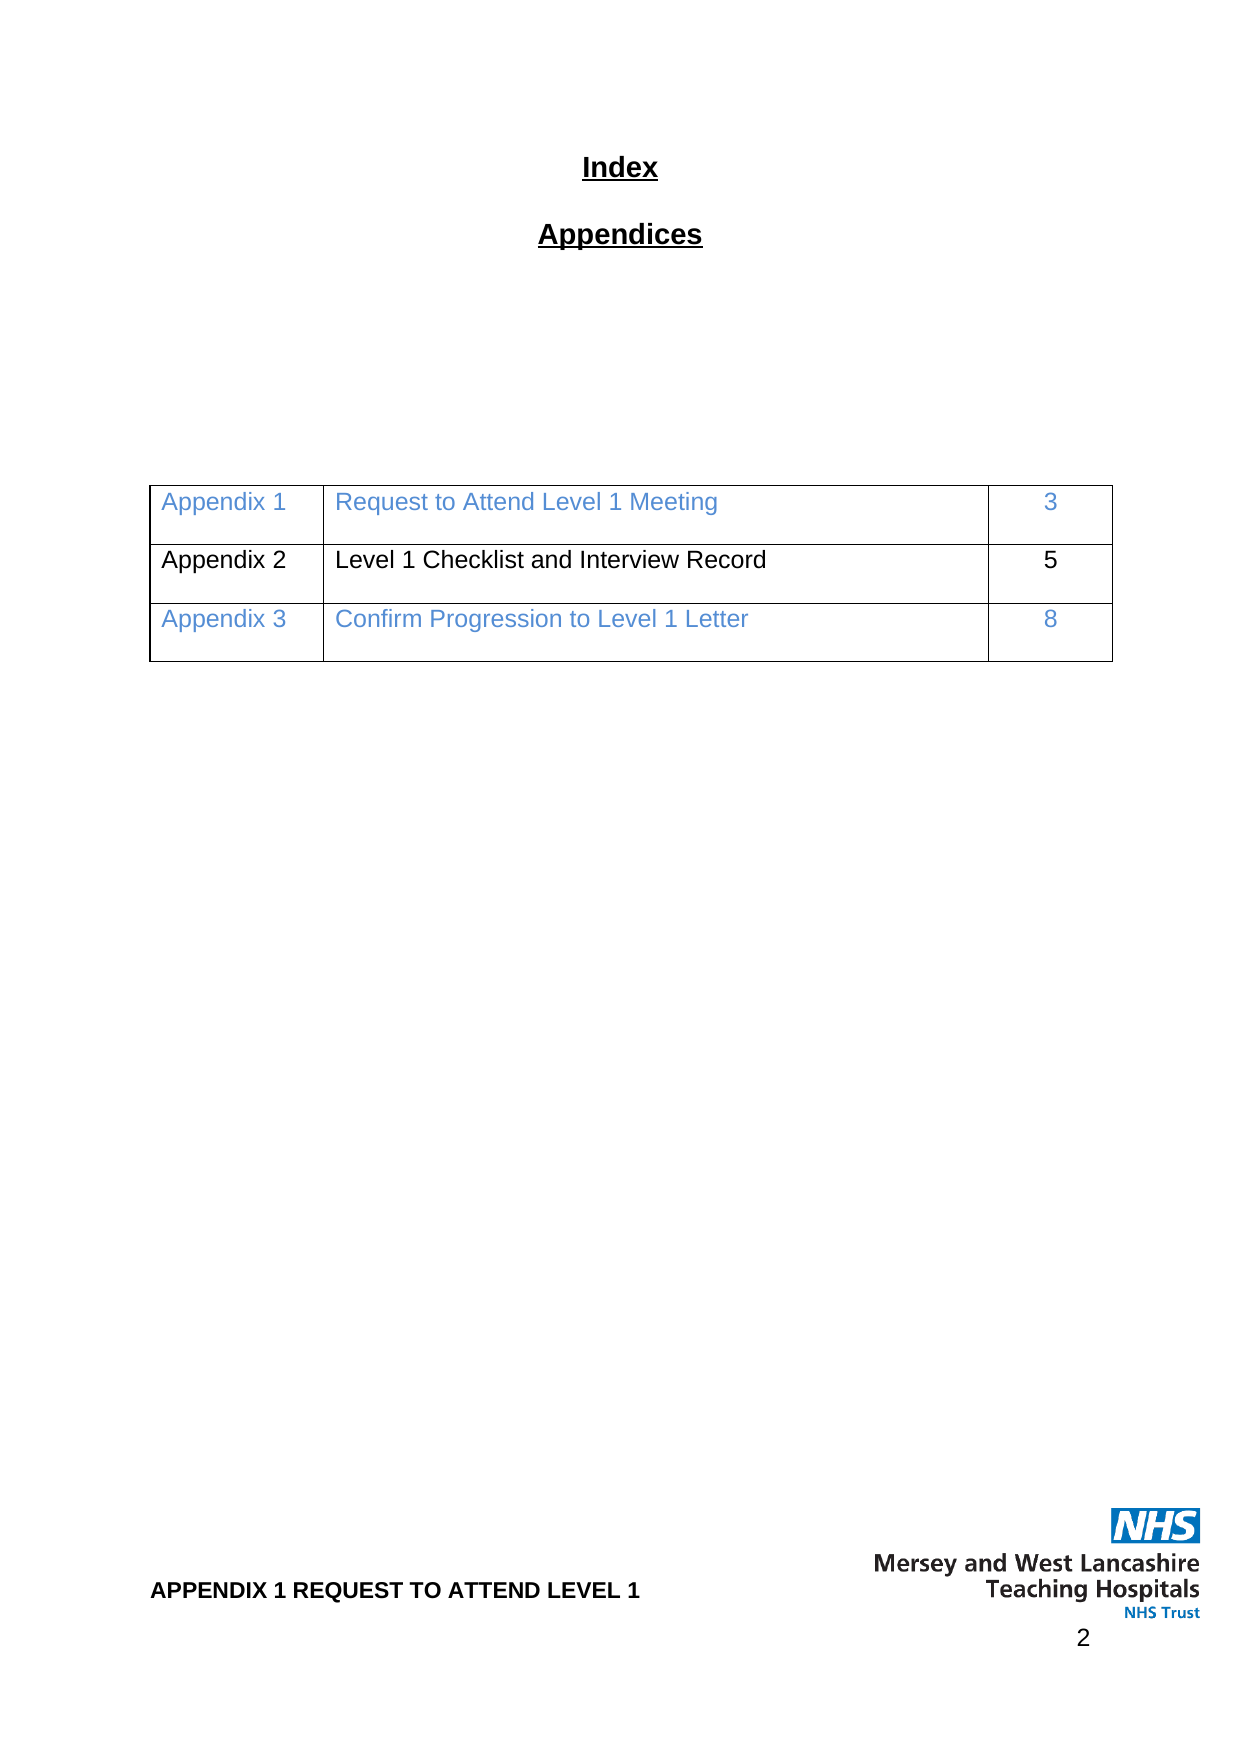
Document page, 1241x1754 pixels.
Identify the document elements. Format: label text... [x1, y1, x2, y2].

table_cell Appendix 2 [151, 545, 323, 602]
table_cell Level 1 Checklist and Interview Record [324, 545, 988, 602]
table_header 3 [989, 486, 1112, 544]
table_cell 8 [989, 604, 1112, 661]
table_cell 5 [989, 545, 1112, 602]
text Appendices [150, 217, 1090, 251]
table_cell Appendix 3 [151, 604, 323, 661]
table_header Appendix 1 [151, 486, 323, 544]
picture [836, 1467, 1239, 1658]
table_cell Confirm Progression to Level 1 Letter [324, 604, 988, 661]
text Index [150, 150, 1090, 183]
table_header Request to Attend Level 1 Meeting [324, 486, 988, 544]
text APPENDIX 1 REQUEST TO ATTEND LEVEL 1 [150, 1577, 836, 1604]
